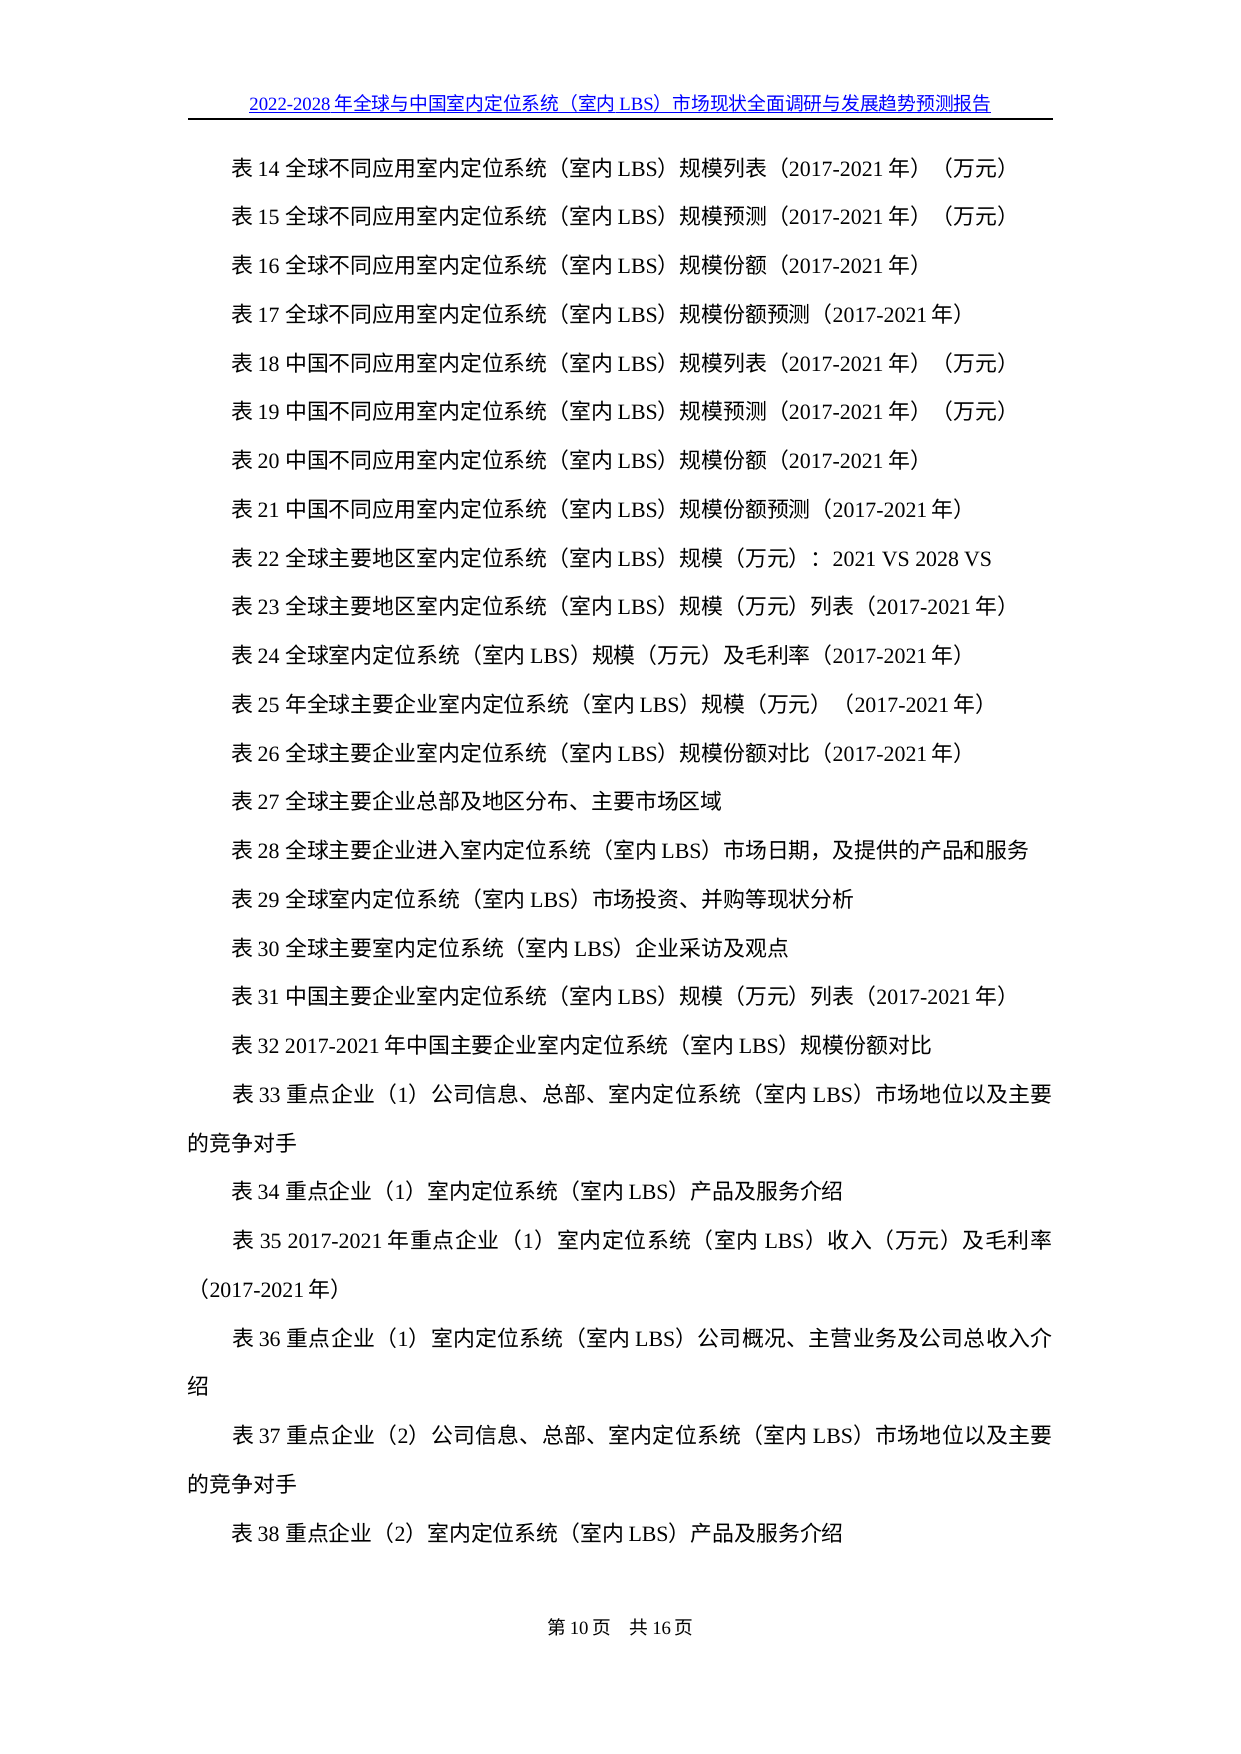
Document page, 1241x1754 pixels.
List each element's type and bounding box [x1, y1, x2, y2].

text [187, 150, 1053, 1548]
